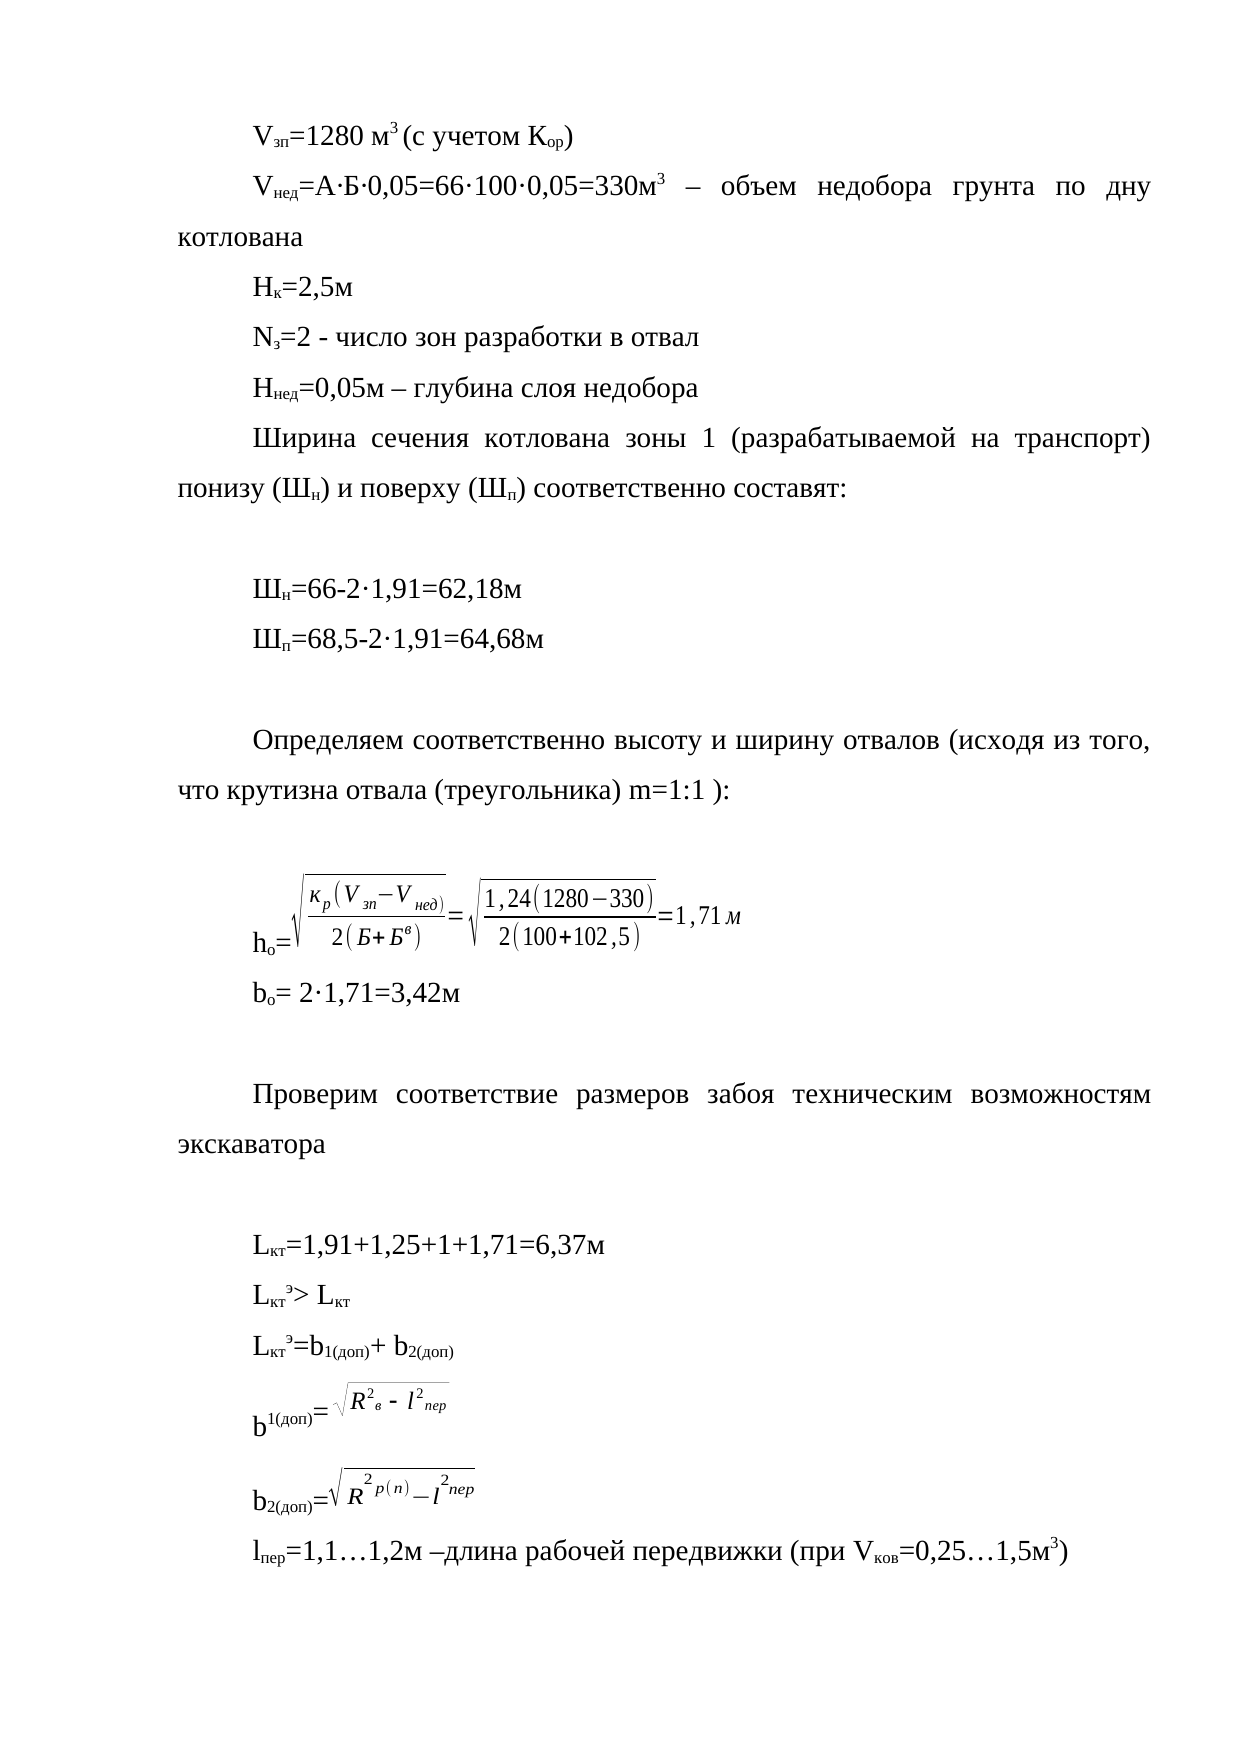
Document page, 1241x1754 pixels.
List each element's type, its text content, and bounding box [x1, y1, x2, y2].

text Ширина сечения котлована зоны 1 (разрабатываемой на транспорт) понизу (Шн) и поверху (Шп) соответственно составят: [177, 420, 1152, 504]
text lпер=1,1…1,2м –длина рабочей передвижки (при Vков=0,25…1,5м3) [177, 1533, 1152, 1567]
text Lктэ=b1(доп)+ b2(доп) [177, 1328, 1152, 1361]
text Nз=2 - число зон разработки в отвал [177, 319, 1152, 353]
text Lкт=1,91+1,25+1+1,71=6,37м [177, 1227, 1152, 1261]
text Определяем соответственно высоту и ширину отвалов (исходя из того, что крутизна отвала (треугольника) m=1:1 ): [177, 722, 1152, 806]
text Проверим соответствие размеров забоя техническим возможностям экскаватора [177, 1076, 1152, 1160]
text Шн=66-2·1,91=62,18м [177, 571, 1152, 604]
text Нк=2,5м [177, 269, 1152, 303]
text Hнед=0,05м – глубина слоя недобора [177, 370, 1152, 403]
text Шп=68,5-2·1,91=64,68м [177, 621, 1152, 655]
text b1(доп)= [177, 1378, 1152, 1442]
text bо= 2·1,71=3,42м [177, 976, 1152, 1009]
text hо= [177, 873, 1152, 959]
text b2(доп)= [177, 1466, 1152, 1516]
text Vзп=1280 м3 (с учетом Кор) [177, 118, 1152, 152]
text Lктэ> Lкт [177, 1277, 1152, 1311]
text Vнед=А·Б·0,05=66·100·0,05=330м3 – объем недобора грунта по дну котлована [177, 168, 1152, 252]
